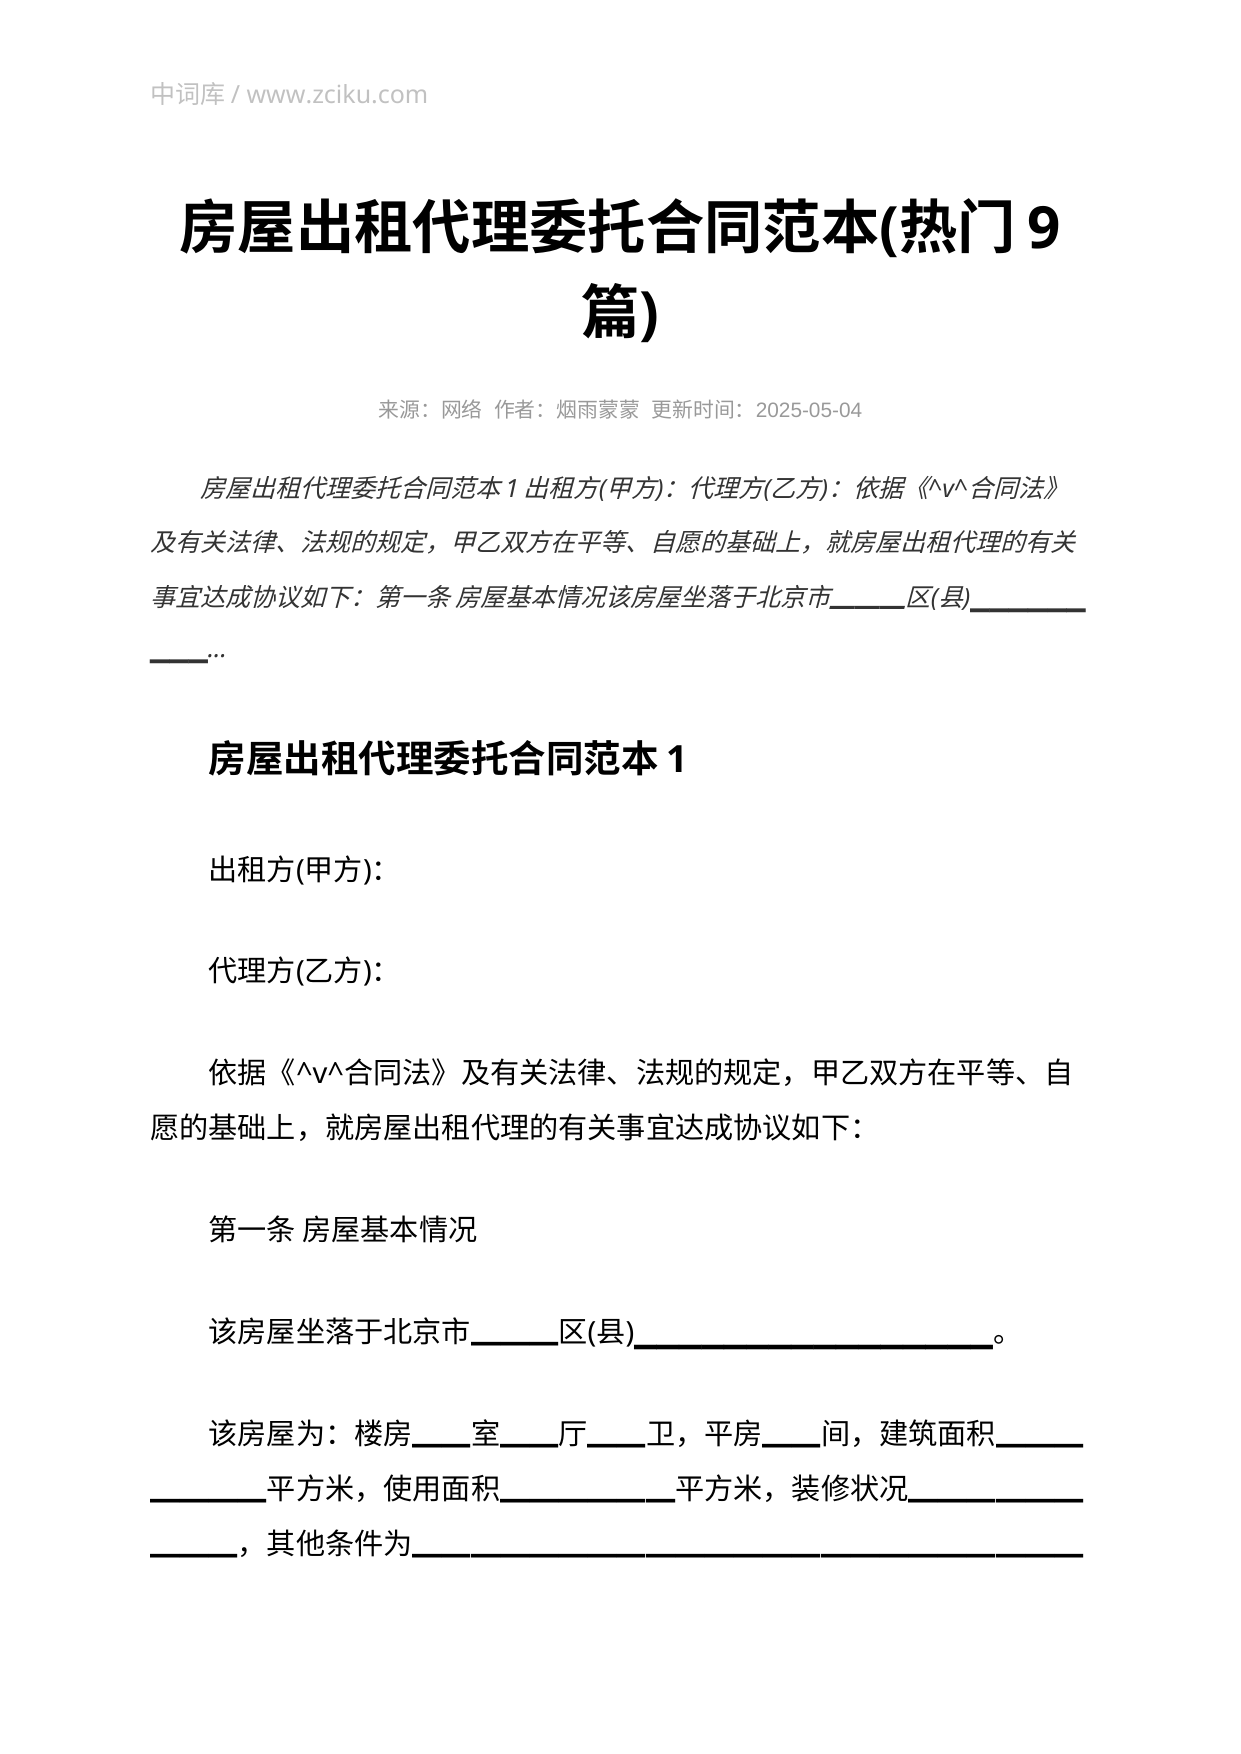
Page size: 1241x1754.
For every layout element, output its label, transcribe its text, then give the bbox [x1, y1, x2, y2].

text 出租方(甲方)： [150, 846, 1090, 888]
text 房屋出租代理委托合同范本1出租方(甲方)：代理方(乙方)：依据《^v^合同法》及有关法律、法规的规定，甲乙双方在平等、自愿的基础上，就房屋出租代理的有关事宜达成协议如下：第一条 房屋基本情况该房屋坐落于北京市▁▁▁区(县)▁▁▁▁▁▁▁▁▁... [150, 468, 1090, 664]
text 来源：网络 作者：烟雨蒙蒙 更新时间：2025-05-04 [150, 398, 1090, 422]
text 该房屋坐落于北京市▁▁▁区(县)▁▁▁▁▁▁▁▁▁▁▁▁▁▁▁▁。 [150, 1308, 1090, 1351]
subtitle 房屋出租代理委托合同范本(热门9篇) [150, 181, 1090, 351]
text 依据《^v^合同法》及有关法律、法规的规定，甲乙双方在平等、自愿的基础上，就房屋出租代理的有关事宜达成协议如下： [150, 1050, 1090, 1147]
text 代理方(乙方)： [150, 948, 1090, 990]
text 房屋出租代理委托合同范本1 [150, 728, 1090, 783]
text 第一条 房屋基本情况 [150, 1207, 1090, 1249]
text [150, 1411, 1090, 1563]
